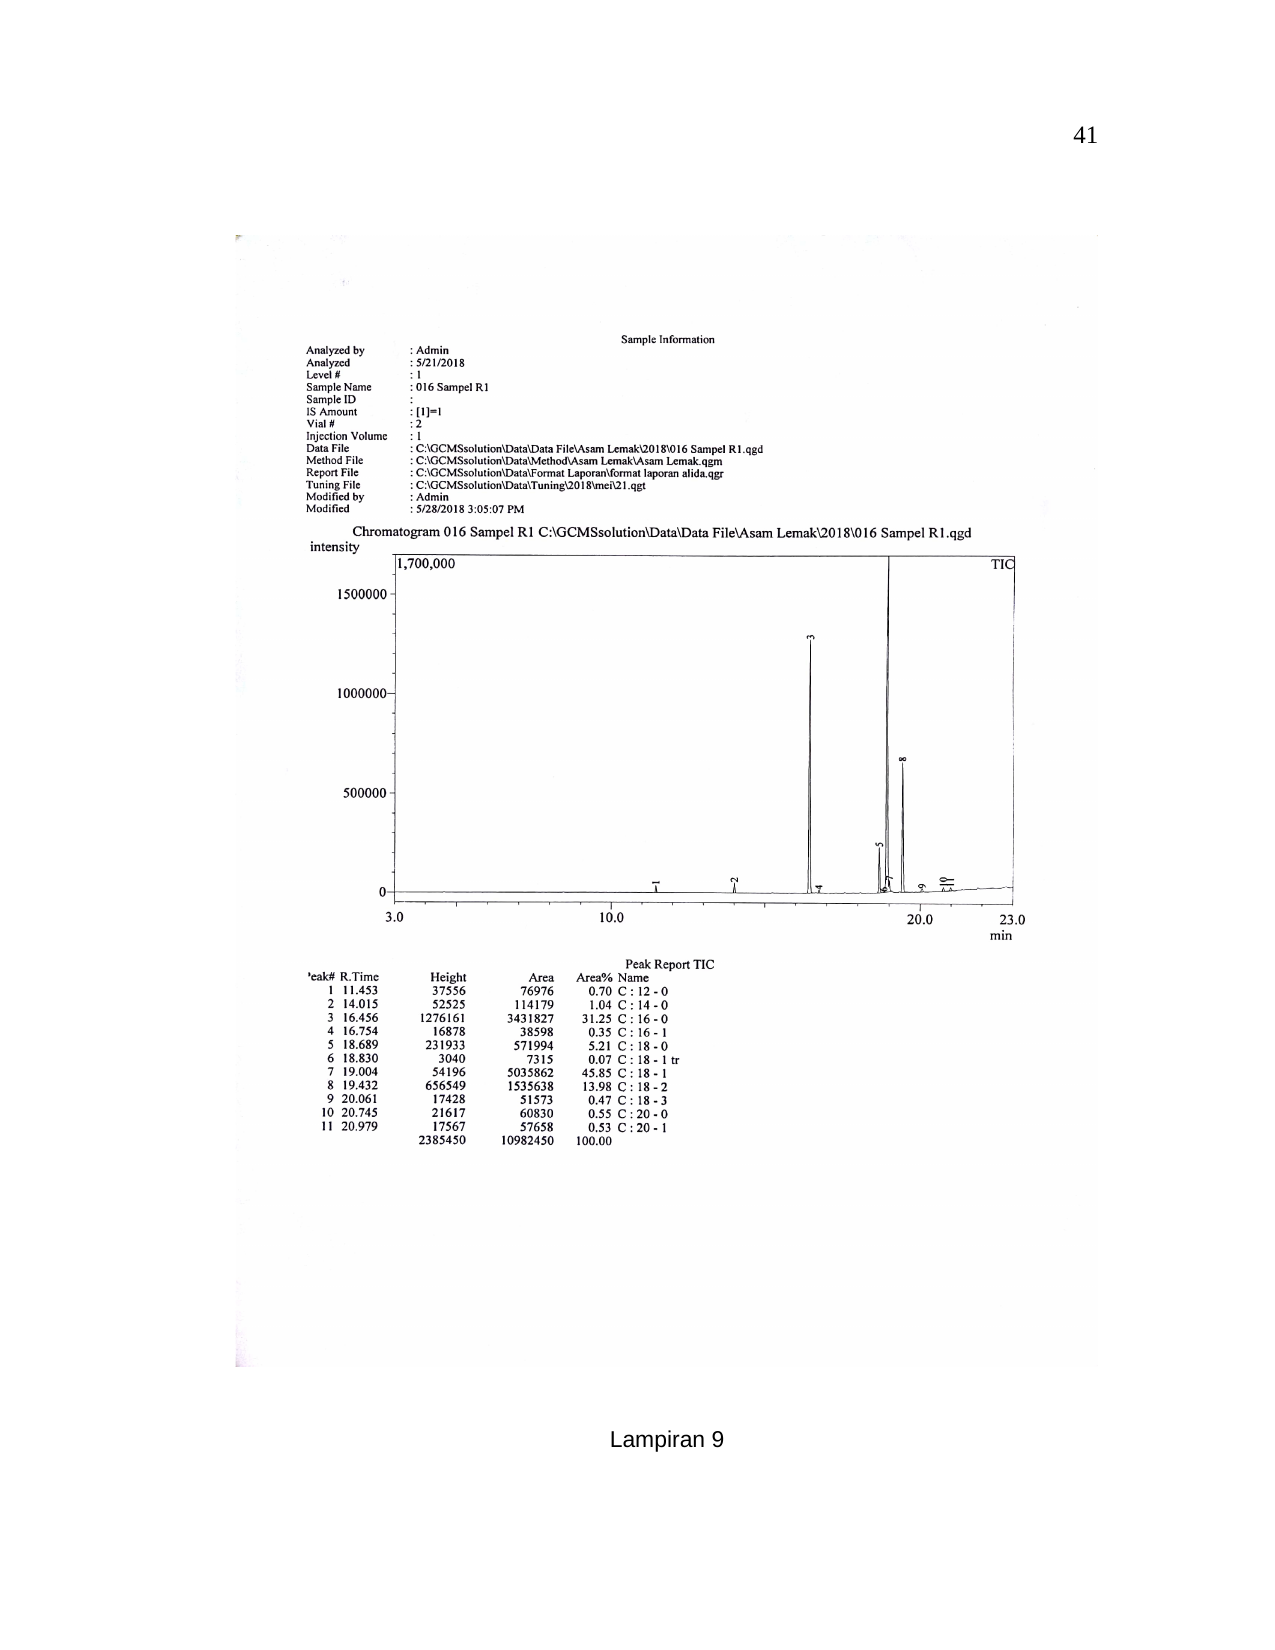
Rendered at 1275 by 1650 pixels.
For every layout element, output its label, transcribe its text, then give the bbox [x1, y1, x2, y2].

picture [235, 235, 1098, 1367]
text Lampiran 9 [236, 1426, 1098, 1452]
